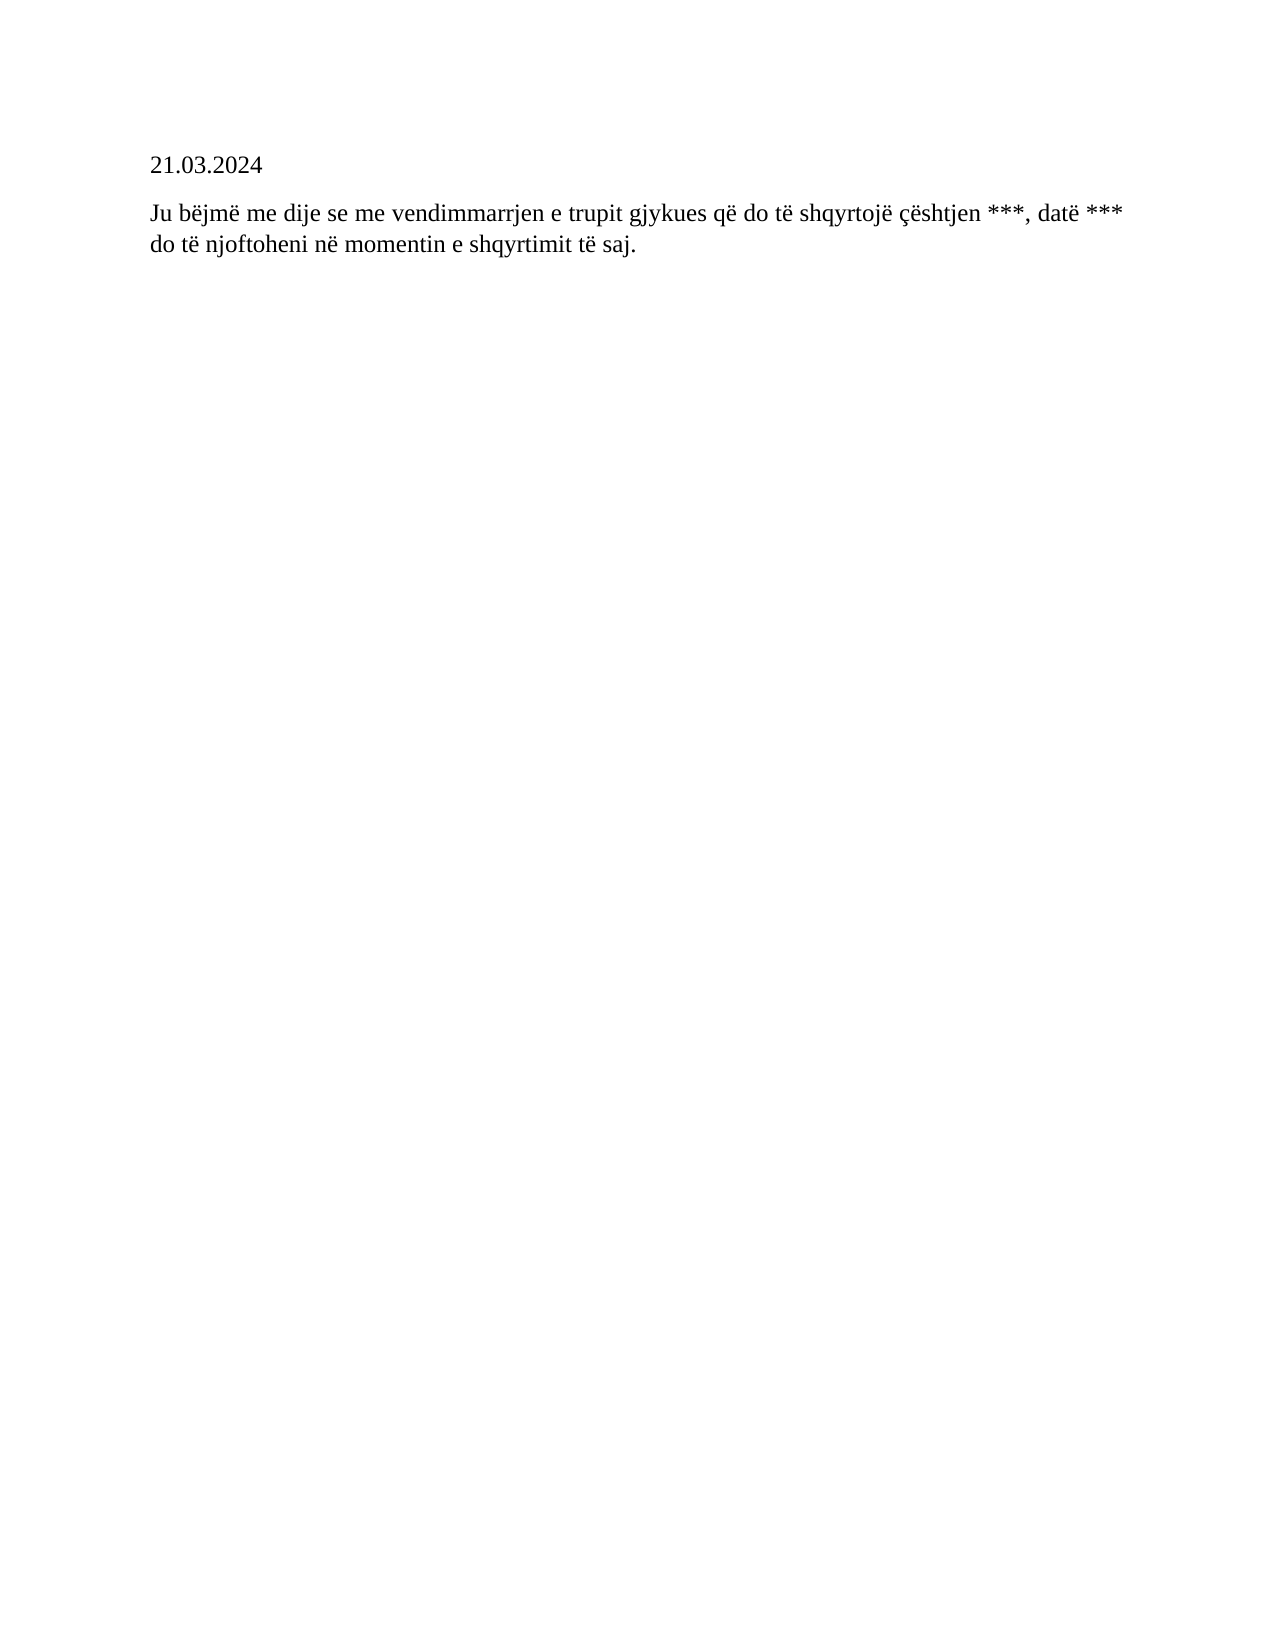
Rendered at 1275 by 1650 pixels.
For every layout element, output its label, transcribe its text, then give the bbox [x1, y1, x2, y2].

text 21.03.2024 [150, 150, 1125, 179]
text Ju bëjmë me dije se me vendimmarrjen e trupit gjykues që do të shqyrtojë çështjen ***, datë *** do të njoftoheni në momentin e shqyrtimit të saj. [150, 198, 1125, 257]
